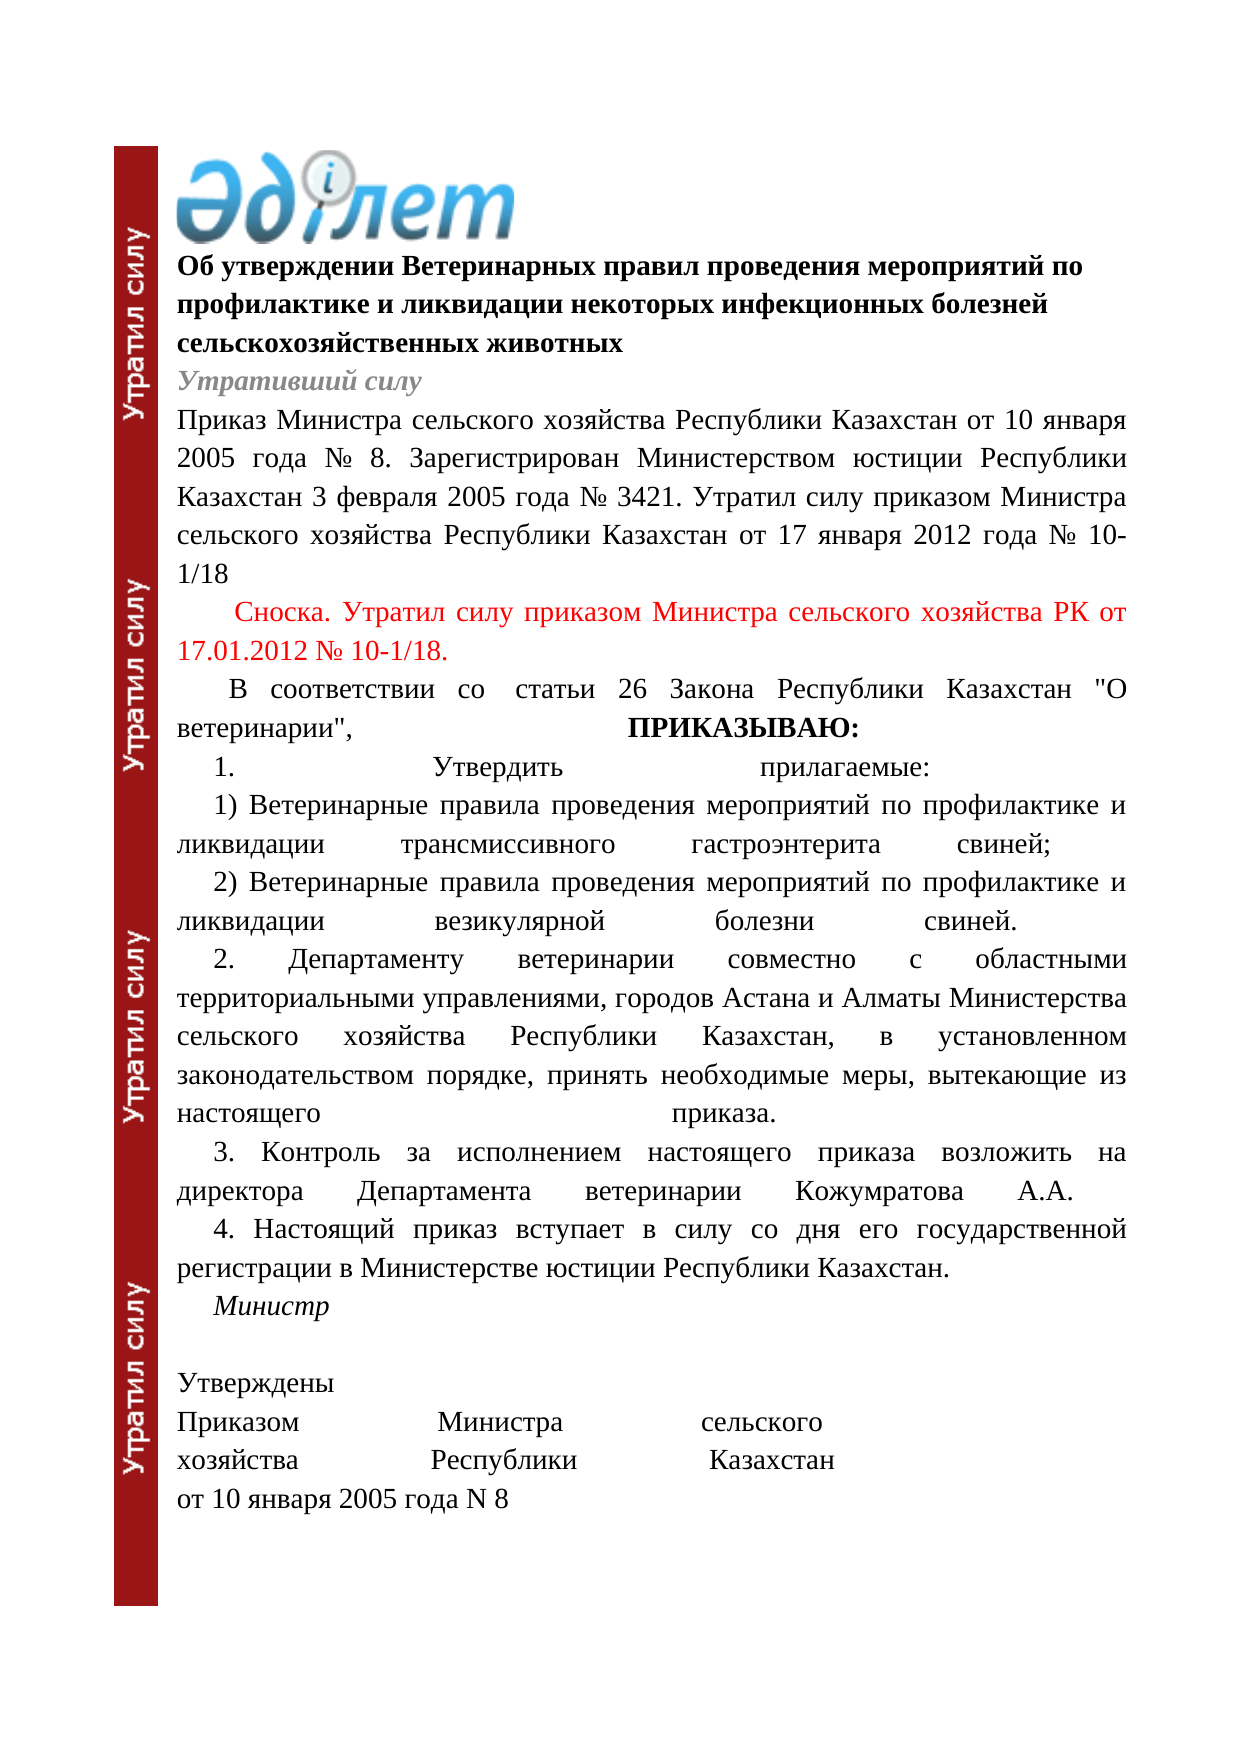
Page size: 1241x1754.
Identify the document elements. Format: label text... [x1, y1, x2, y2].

text Об утверждении Ветеринарных правил проведения мероприятий по профилактике и ликвидации некоторых инфекционных болезней сельскохозяйственных животных [112, 248, 1128, 358]
picture [114, 1283, 158, 1288]
picture [114, 358, 158, 363]
picture [114, 667, 158, 672]
picture [176, 150, 515, 244]
text Приказ Министра сельского хозяйства Республики Казахстан от 10 января 2005 года № 8. Зарегистрирован Министерством юстиции Республики Казахстан 3 февраля 2005 года № 3421. Утратил силу приказом Министра сельского хозяйства Республики Казахстан от 17 января 2012 года № 10-1/18 [112, 402, 1128, 589]
text Утверждены Приказом Министра сельского хозяйства Республики Казахстан от 10 января 2005 года N 8 [112, 1365, 1128, 1514]
text Утративший силу [112, 363, 1128, 397]
text Министр [112, 1288, 1128, 1322]
picture [114, 397, 158, 402]
picture [114, 589, 158, 594]
text В соответствии со статьи 26 Закона Республики Казахстан "О ветеринарии", ПРИКАЗЫВАЮ: 1. Утвердить прилагаемые: 1) Ветеринарные правила проведения мероприятий по профилактике и ликвидации трансмиссивного гастроэнтерита свиней; 2) Ветеринарные правила проведения мероприятий по профилактике и ликвидации везикулярной болезни свиней. 2. Департаменту ветеринарии совместно с областными территориальными управлениями, городов Астана и Алматы Министерства сельского хозяйства Республики Казахстан, в установленном законодательством порядке, принять необходимые меры, вытекающие из настоящего приказа. 3. Контроль за исполнением настоящего приказа возложить на директора Департамента ветеринарии Кожумратова А.А. 4. Настоящий приказ вступает в силу со дня его государственной регистрации в Министерстве юстиции Республики Казахстан. [112, 672, 1128, 1283]
picture [114, 146, 158, 248]
picture [114, 1514, 158, 1606]
text Сноска. Утратил силу приказом Министра сельского хозяйства РК от 17.01.2012 № 10-1/18. [112, 594, 1128, 667]
picture [114, 1322, 158, 1365]
